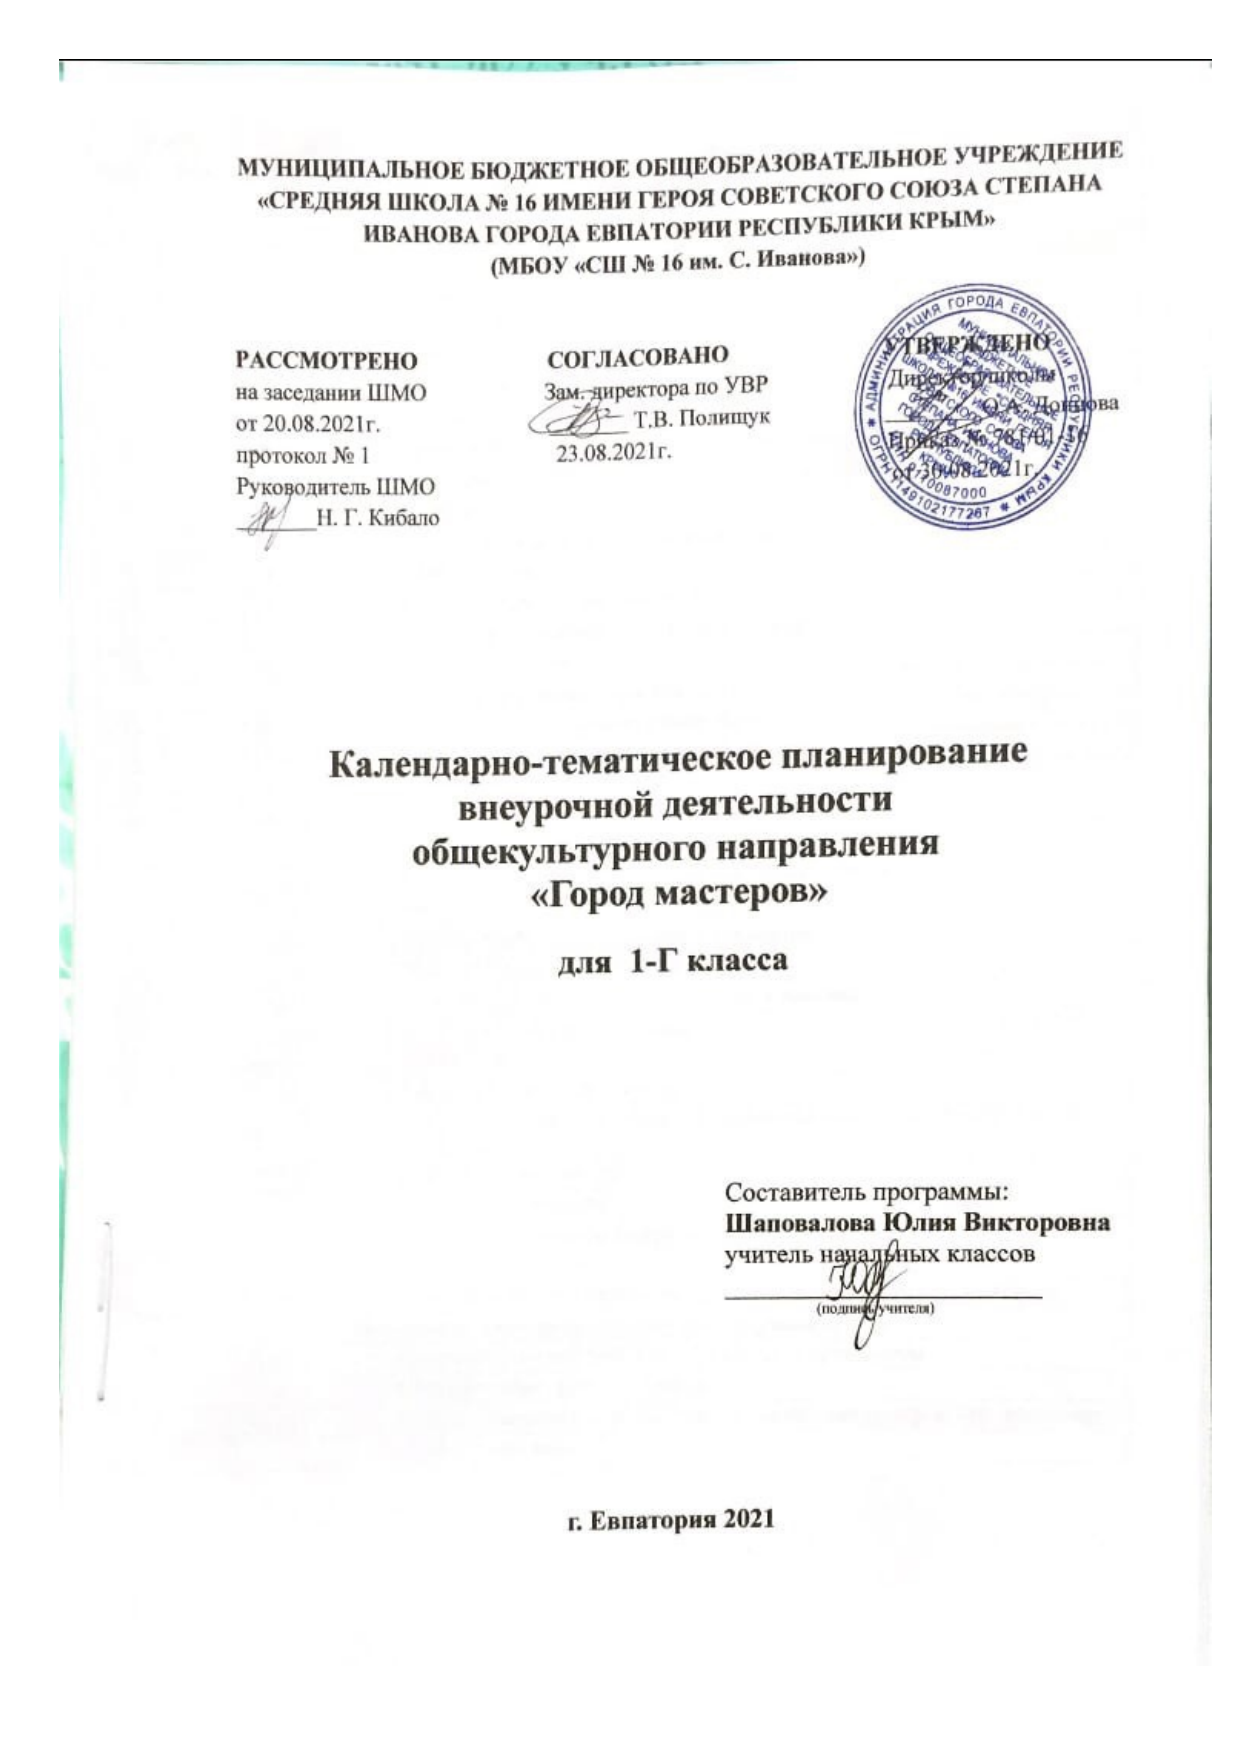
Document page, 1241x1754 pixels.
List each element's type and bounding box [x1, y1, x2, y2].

picture [59, 59, 1212, 1666]
